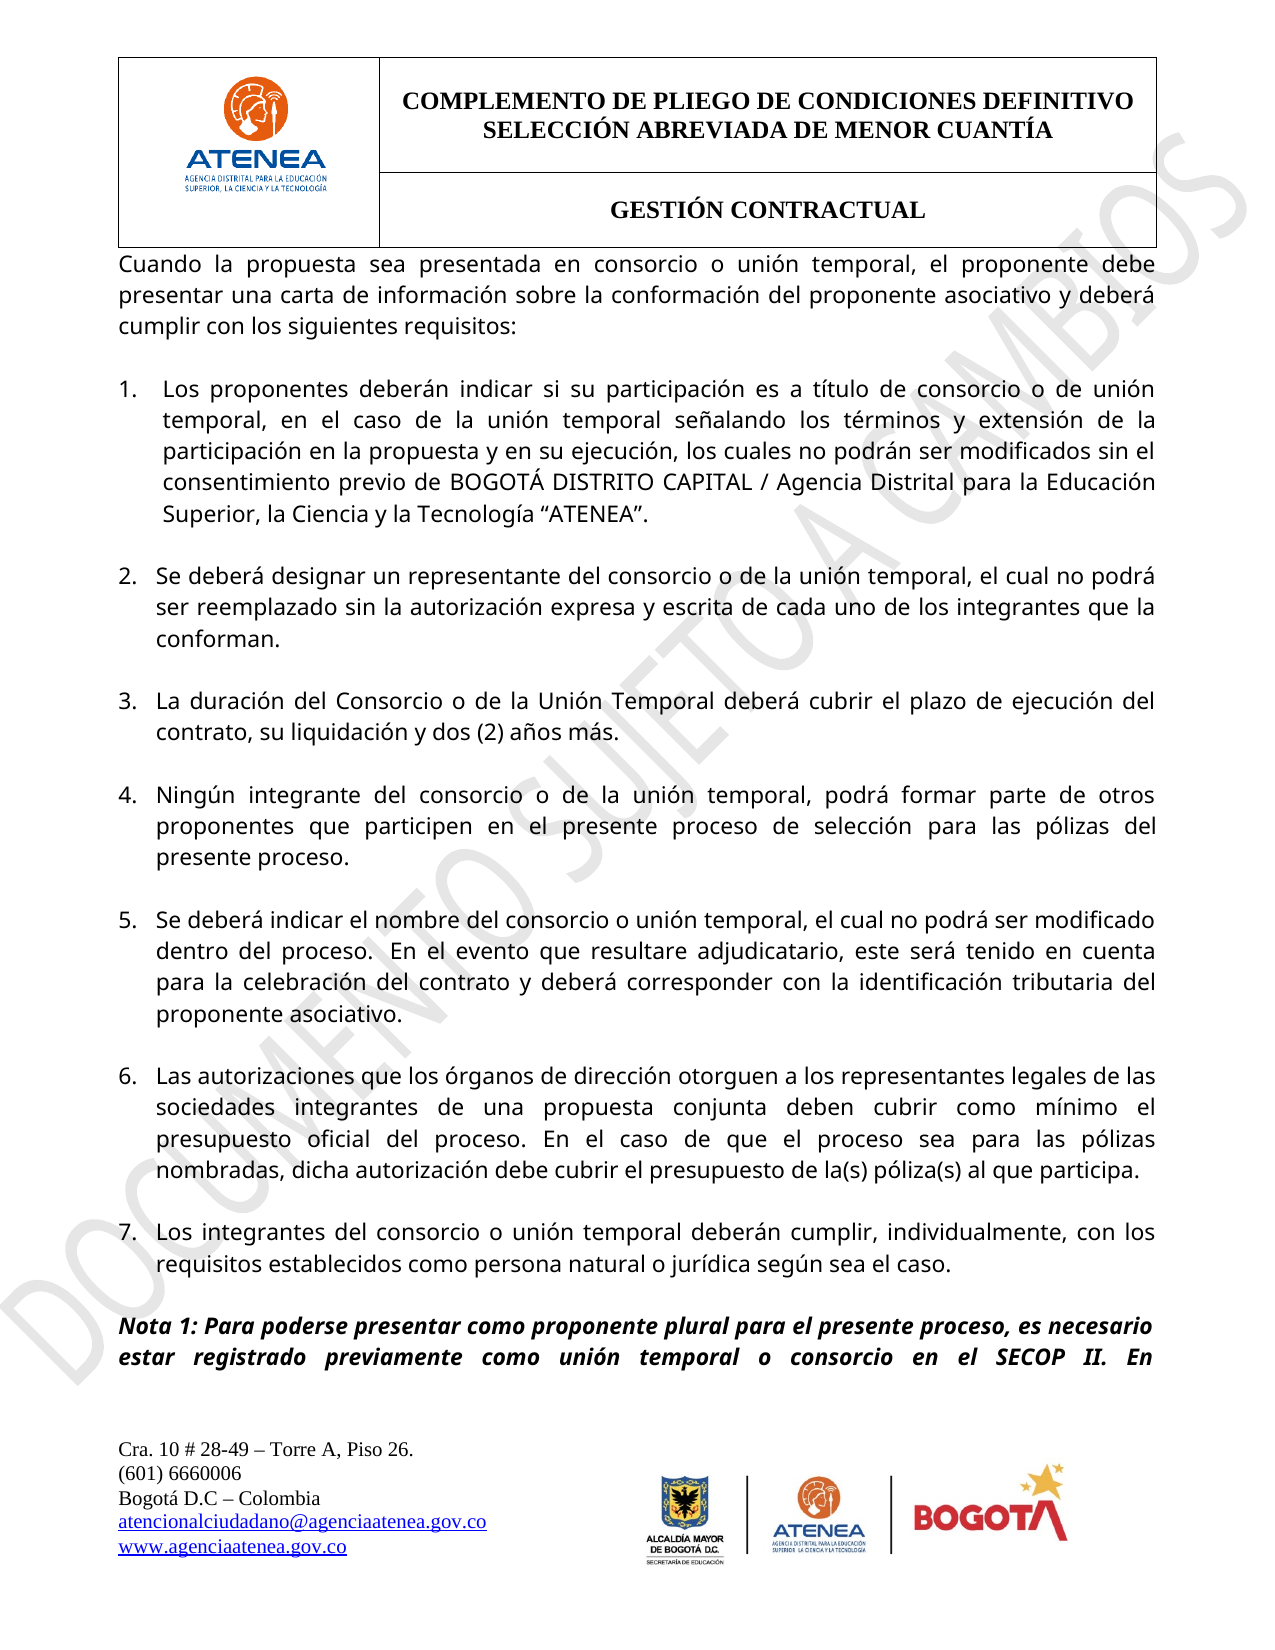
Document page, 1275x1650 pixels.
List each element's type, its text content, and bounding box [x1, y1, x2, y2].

text Cuando la propuesta sea presentada en consorcio o unión temporal, el proponente debe presentar una carta de información sobre la conformación del proponente asociativo y deberá cumplir con los siguientes requisitos: [380, 118, 1156, 172]
list Se deberá designar un representante del consorcio o de la unión temporal, el cual no podrá ser reemplazado sin la autorización expresa y escrita de cada uno de los integrantes que la conforman. [118, 560, 1157, 654]
list Los integrantes del consorcio o unión temporal deberán cumplir, individualmente, con los requisitos establecidos como persona natural o jurídica según sea el caso. [118, 1216, 1157, 1279]
list Ningún integrante del consorcio o de la unión temporal, podrá formar parte de otros proponentes que participen en el presente proceso de selección para las pólizas del presente proceso. [118, 779, 1157, 873]
text Cuando la propuesta sea presentada en consorcio o unión temporal, el proponente debe presentar una carta de información sobre la conformación del proponente asociativo y deberá cumplir con los siguientes requisitos: [118, 248, 1157, 341]
list Se deberá indicar el nombre del consorcio o unión temporal, el cual no podrá ser modificado dentro del proceso. En el evento que resultare adjudicatario, este será tenido en cuenta para la celebración del contrato y deberá corresponder con la identificación tributaria del proponente asociativo. [118, 904, 1157, 1029]
picture [169, 66, 340, 118]
list Los proponentes deberán indicar si su participación es a título de consorcio o de unión temporal, en el caso de la unión temporal señalando los términos y extensión de la participación en la propuesta y en su ejecución, los cuales no podrán ser modificados sin el consentimiento previo de BOGOTÁ DISTRITO CAPITAL / Agencia Distrital para la Educación Superior, la Ciencia y la Tecnología “ATENEA”. [118, 373, 1157, 529]
list Las autorizaciones que los órganos de dirección otorguen a los representantes legales de las sociedades integrantes de una propuesta conjunta deben cubrir como mínimo el presupuesto oficial del proceso. En el caso de que el proceso sea para las pólizas nombradas, dicha autorización debe cubrir el presupuesto de la(s) póliza(s) al que participa. [118, 1060, 1157, 1185]
text Cuando la propuesta sea presentada en consorcio o unión temporal, el proponente debe presentar una carta de información sobre la conformación del proponente asociativo y deberá cumplir con los siguientes requisitos: [380, 173, 1156, 247]
picture [637, 1457, 1069, 1567]
text Cuando la propuesta sea presentada en consorcio o unión temporal, el proponente debe presentar una carta de información sobre la conformación del proponente asociativo y deberá cumplir con los siguientes requisitos: [119, 118, 379, 247]
list La duración del Consorcio o de la Unión Temporal deberá cubrir el plazo de ejecución del contrato, su liquidación y dos (2) años más. [118, 685, 1157, 748]
